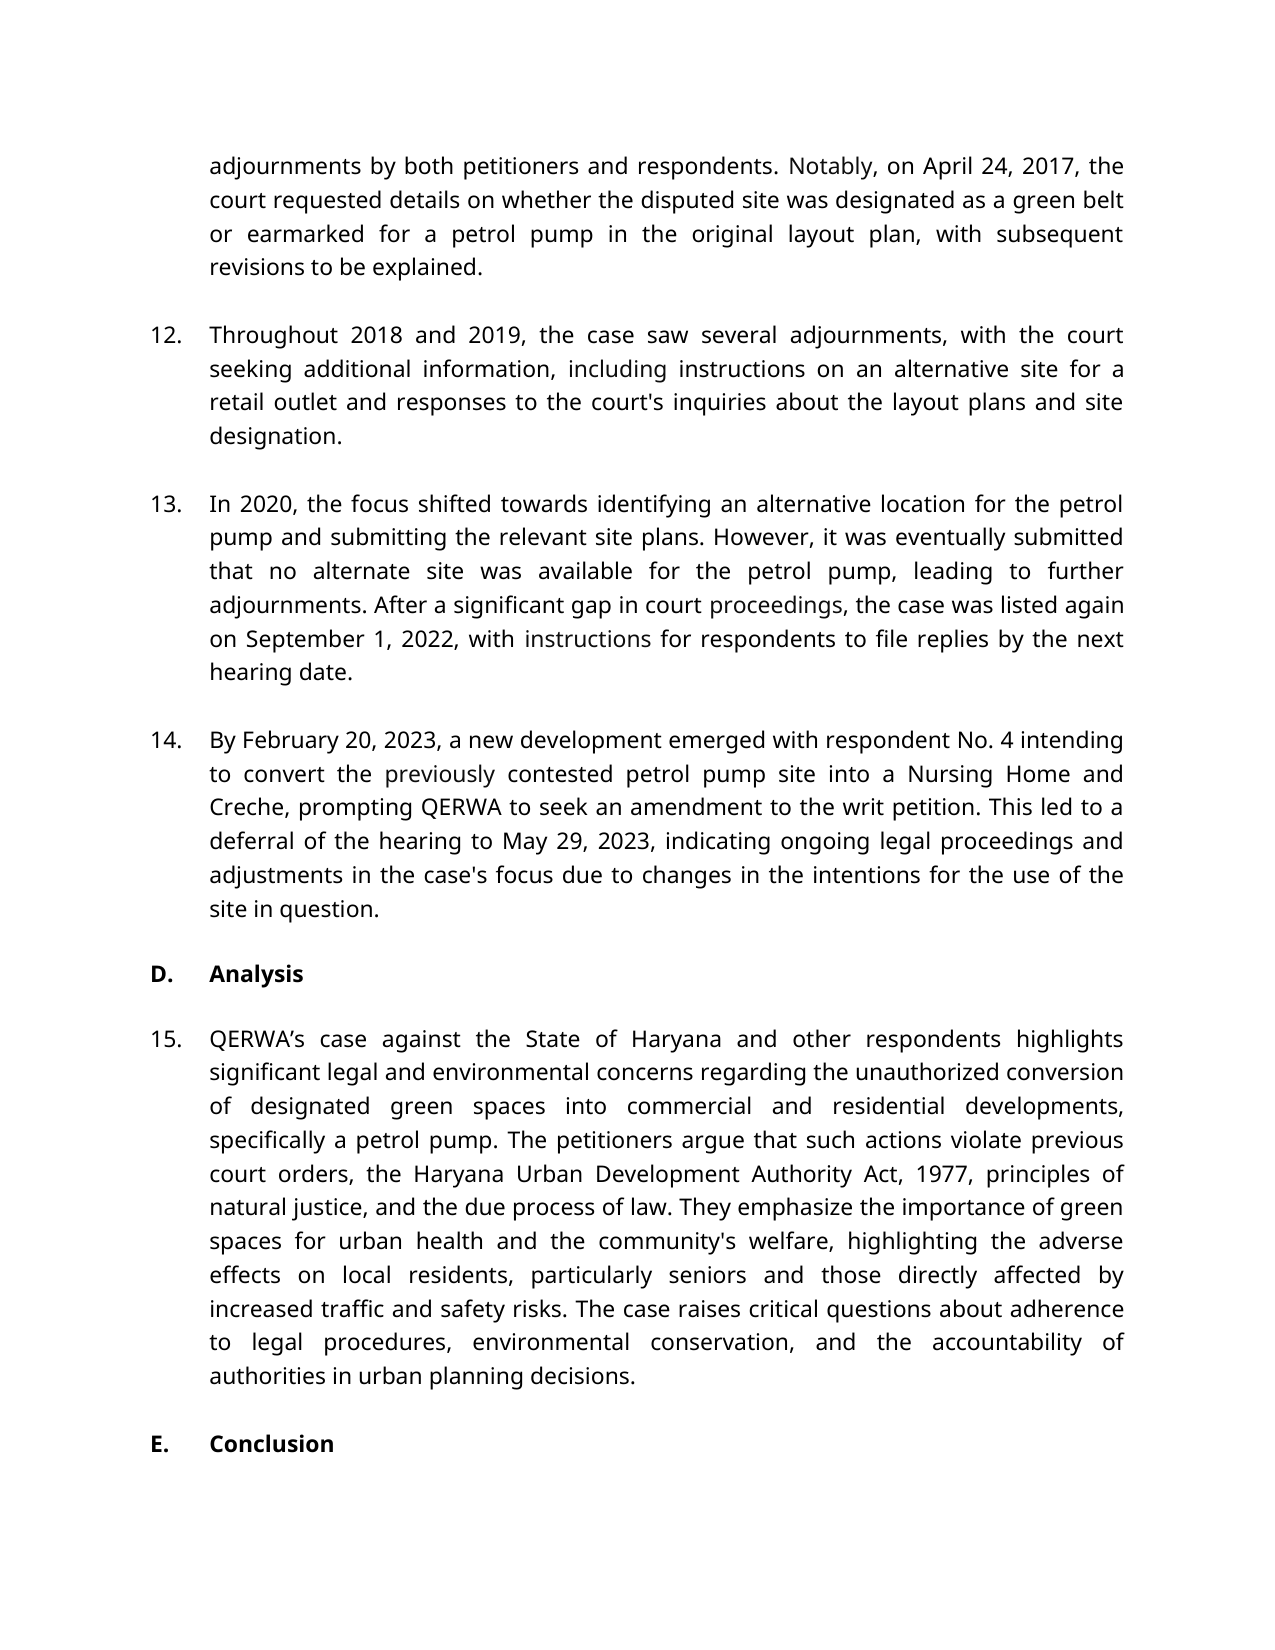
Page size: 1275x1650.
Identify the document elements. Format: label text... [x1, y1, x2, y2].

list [150, 150, 1125, 282]
list In 2020, the focus shifted towards identifying an alternative location for the petrol pump and submitting the relevant site plans. However, it was eventually submitted that no alternate site was available for the petrol pump, leading to further adjournments. After a significant gap in court proceedings, the case was listed again on September 1, 2022, with instructions for respondents to file replies by the next hearing date. [150, 487, 1125, 687]
list Analysis [150, 957, 1125, 989]
list Conclusion [150, 1427, 1125, 1459]
list QERWA’s case against the State of Haryana and other respondents highlights significant legal and environmental concerns regarding the unauthorized conversion of designated green spaces into commercial and residential developments, specifically a petrol pump. The petitioners argue that such actions violate previous court orders, the Haryana Urban Development Authority Act, 1977, principles of natural justice, and the due process of law. They emphasize the importance of green spaces for urban health and the community's welfare, highlighting the adverse effects on local residents, particularly seniors and those directly affected by increased traffic and safety risks. The case raises critical questions about adherence to legal procedures, environmental conservation, and the accountability of authorities in urban planning decisions. [150, 1022, 1125, 1391]
list By February 20, 2023, a new development emerged with respondent No. 4 intending to convert the previously contested petrol pump site into a Nursing Home and Creche, prompting QERWA to seek an amendment to the writ petition. This led to a deferral of the hearing to May 29, 2023, indicating ongoing legal proceedings and adjustments in the case's focus due to changes in the intentions for the use of the site in question. [150, 724, 1125, 924]
list Throughout 2018 and 2019, the case saw several adjournments, with the court seeking additional information, including instructions on an alternative site for a retail outlet and responses to the court's inquiries about the layout plans and site designation. [150, 319, 1125, 451]
